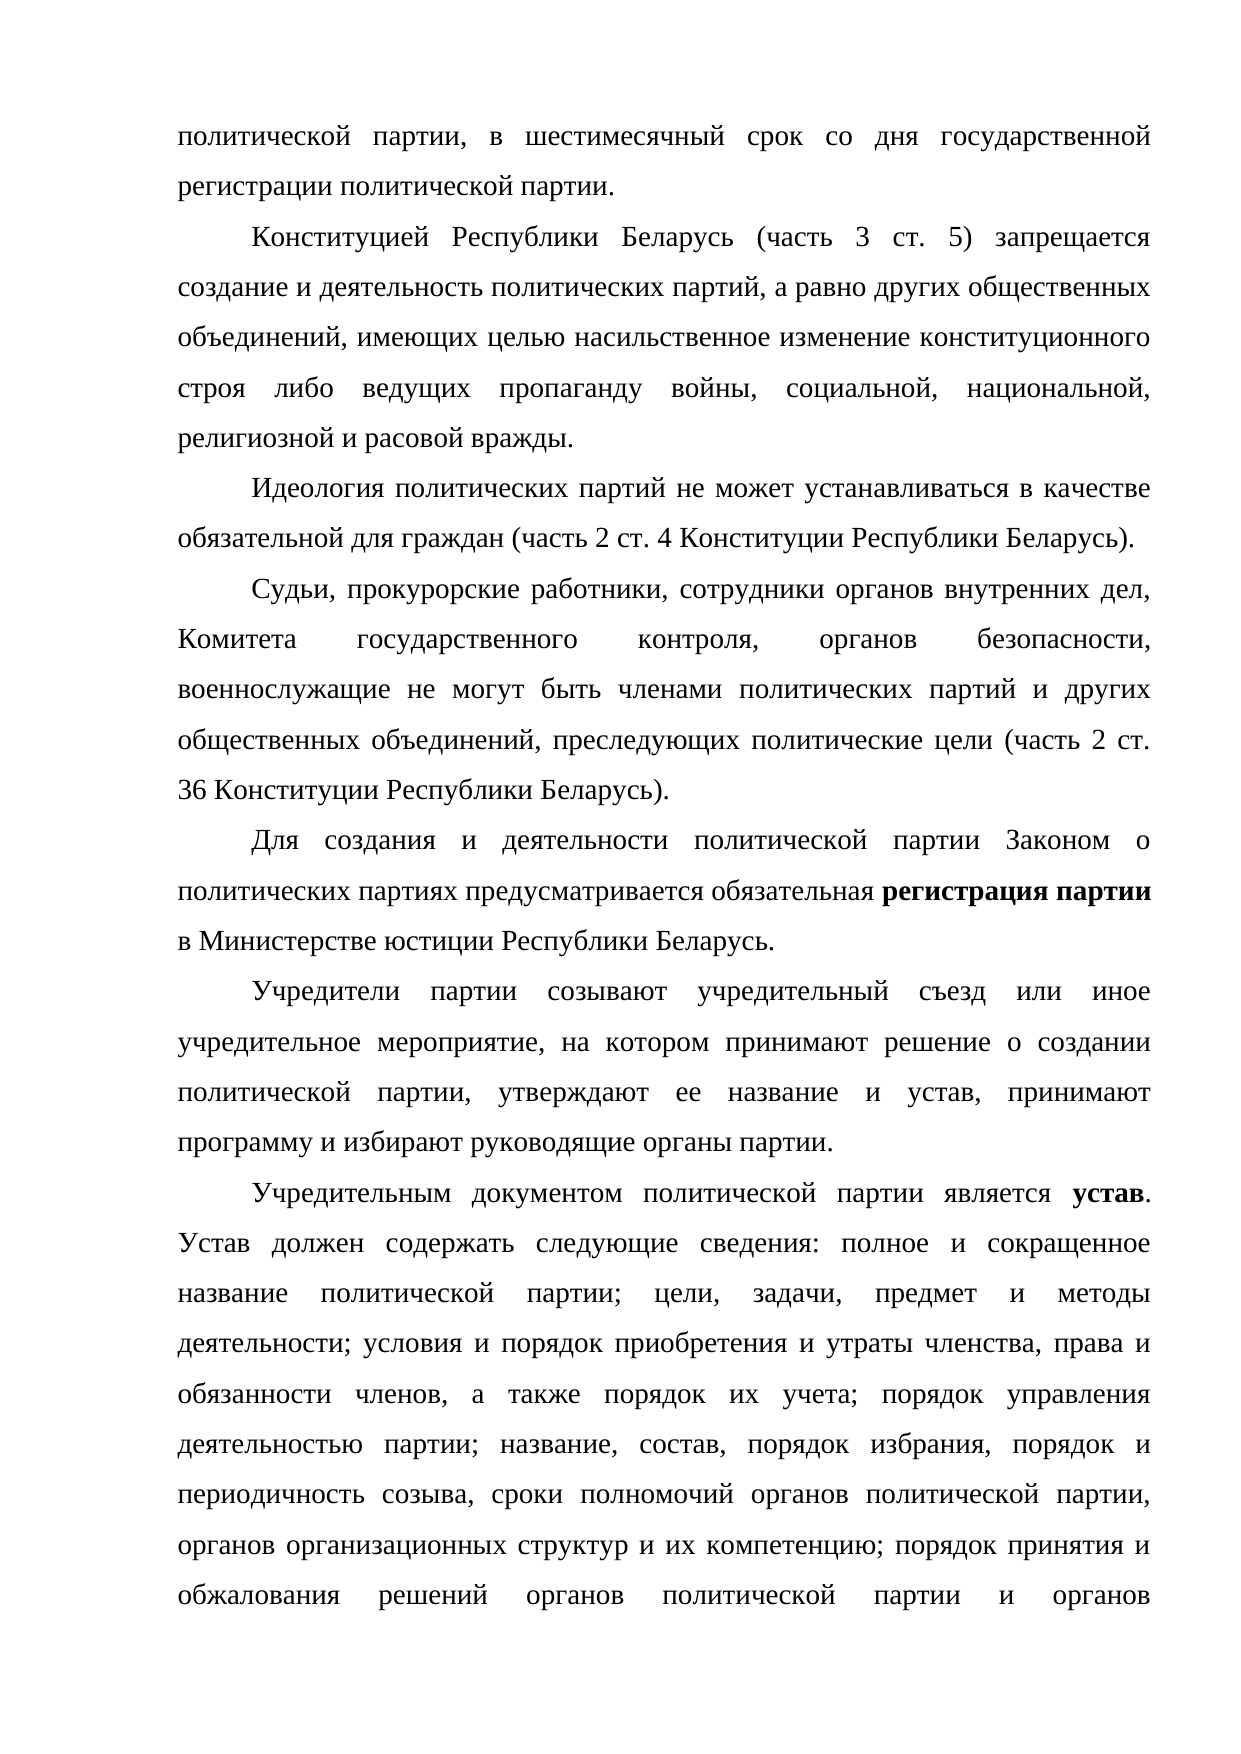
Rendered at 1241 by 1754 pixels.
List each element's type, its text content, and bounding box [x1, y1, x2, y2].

text Судьи, прокурорские работники, сотрудники органов внутренних дел, Комитета государственного контроля, органов безопасности, военнослужащие не могут быть членами политических партий и других общественных объединений, преследующих политические цели (часть 2 ст. 36 Конституции Республики Беларусь). [177, 571, 1152, 806]
text Конституцией Республики Беларусь (часть 3 ст. 5) запрещается создание и деятельность политических партий, а равно других общественных объединений, имеющих целью насильственное изменение конституционного строя либо ведущих пропаганду войны, социальной, национальной, религиозной и расовой вражды. [177, 219, 1152, 453]
text Учредители партии созывают учредительный съезд или иное учредительное мероприятие, на котором принимают решение о создании политической партии, утверждают ее название и устав, принимают программу и избирают руководящие органы партии. [177, 973, 1152, 1158]
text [177, 1175, 1152, 1611]
text Для создания и деятельности политической партии Законом о политических партиях предусматривается обязательная регистрация партии в Министерстве юстиции Республики Беларусь. [177, 822, 1152, 957]
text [177, 118, 1152, 202]
text Идеология политических партий не может устанавливаться в качестве обязательной для граждан (часть 2 ст. 4 Конституции Республики Беларусь). [177, 470, 1152, 554]
